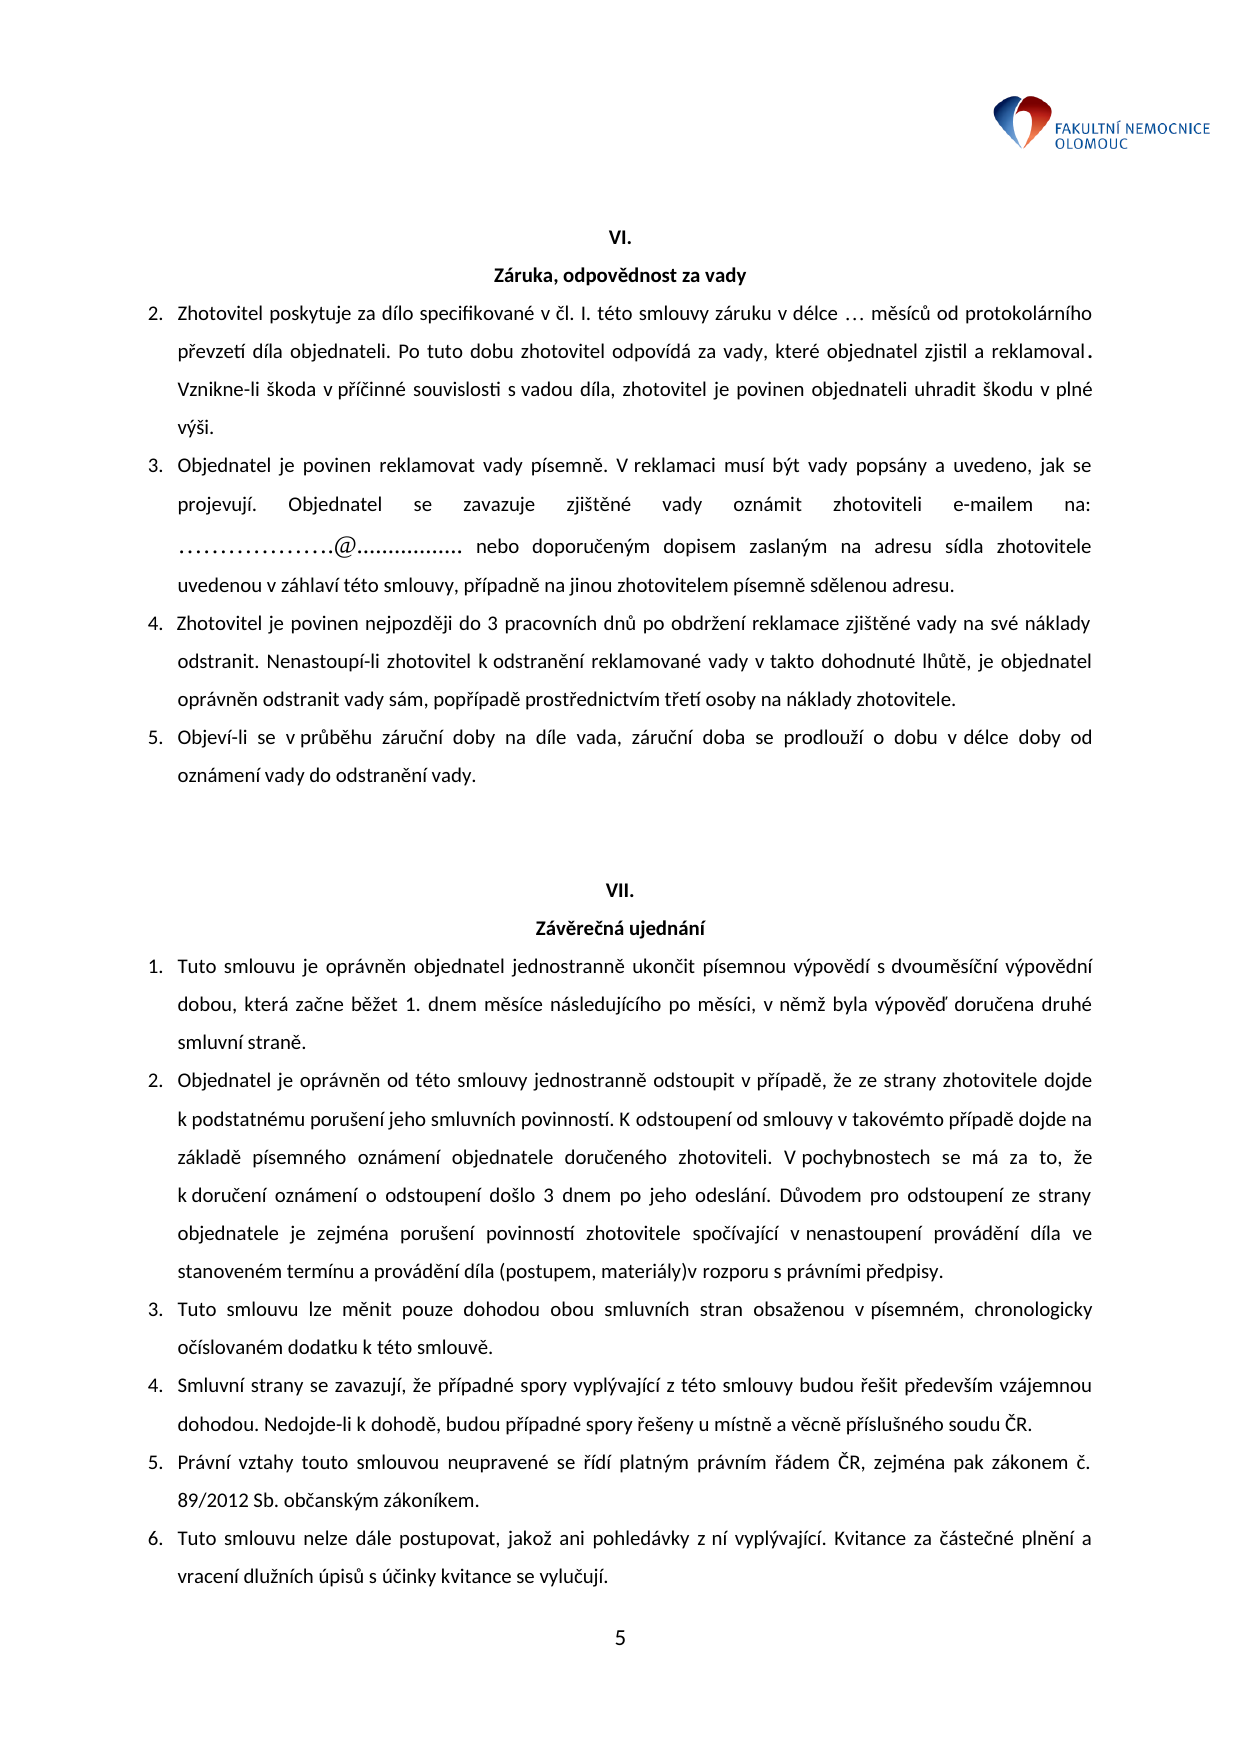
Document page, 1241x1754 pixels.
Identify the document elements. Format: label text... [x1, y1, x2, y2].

text 5. Objeví-li se v průběhu záruční doby na díle vada, záruční doba se prodlouží o dobu v délce doby od oznámení vady do odstranění vady. [148, 724, 1093, 788]
text Záruka, odpovědnost za vady [148, 262, 1093, 287]
list 5. Právní vztahy touto smlouvou neupravené se řídí platným právním řádem ČR, zejména pak zákonem č. 89/2012 Sb. občanským zákoníkem. [148, 1449, 1093, 1512]
text 2. Zhotovitel poskytuje za dílo specifikované v čl. I. této smlouvy záruku v délce měsíců od protokolárního převzetí díla objednateli. Po tuto dobu zhotovitel odpovídá za vady, které objednatel zjistil a reklamoval. Vznikne-li škoda v příčinné souvislosti s vadou díla, zhotovitel je povinen objednateli uhradit škodu v plné výši. [148, 300, 1093, 440]
text 3. Tuto smlouvu lze měnit pouze dohodou obou smluvních stran obsaženou v písemném, chronologicky očíslovaném dodatku k této smlouvě. [148, 1296, 1093, 1360]
list 1. Tuto smlouvu je oprávněn objednatel jednostranně ukončit písemnou výpovědí s dvouměsíční výpovědní dobou, která začne běžet 1. dnem měsíce následujícího po měsíci, v němž byla výpověď doručena druhé smluvní straně. [148, 953, 1093, 1055]
list 6. Tuto smlouvu nelze dále postupovat, jakož ani pohledávky z ní vyplývající. Kvitance za částečné plnění a vracení dlužních úpisů s účinky kvitance se vylučují. [148, 1525, 1093, 1589]
text 4. Zhotovitel je povinen nejpozději do 3 pracovních dnů po obdržení reklamace zjištěné vady na své náklady odstranit. Nenastoupí-li zhotovitel k odstranění reklamované vady v takto dohodnuté lhůtě, je objednatel oprávněn odstranit vady sám, popřípadě prostřednictvím třetí osoby na náklady zhotovitele. [148, 610, 1093, 712]
list VII. [148, 877, 1093, 902]
text 4. Smluvní strany se zavazují, že případné spory vyplývající z této smlouvy budou řešit především vzájemnou dohodou. Nedojde-li k dohodě, budou případné spory řešeny u místně a věcně příslušného soudu ČR. [148, 1373, 1093, 1436]
list Závěrečná ujednání [148, 915, 1093, 941]
text 3. Objednatel je povinen reklamovat vady písemně. V reklamaci musí být vady popsány a uvedeno, jak se projevují. Objednatel se zavazuje zjištěné vady oznámit zhotoviteli e-mailem na: nebo doporučeným dopisem zaslaným na adresu sídla zhotovitele uvedenou v záhlaví této smlouvy, případně na jinou zhotovitelem písemně sdělenou adresu. [148, 453, 1093, 597]
text VI. [148, 224, 1093, 249]
text 2. Objednatel je oprávněn od této smlouvy jednostranně odstoupit v případě, že ze strany zhotovitele dojde k podstatnému porušení jeho smluvních povinností. K odstoupení od smlouvy v takovémto případě dojde na základě písemného oznámení objednatele doručeného zhotoviteli. V pochybnostech se má za to, že k doručení oznámení o odstoupení došlo 3 dnem po jeho odeslání. Důvodem pro odstoupení ze strany objednatele je zejména porušení povinností zhotovitele spočívající v nenastoupení provádění díla ve stanoveném termínu a provádění díla (postupem, materiály)v rozporu s právními předpisy. [148, 1068, 1093, 1284]
